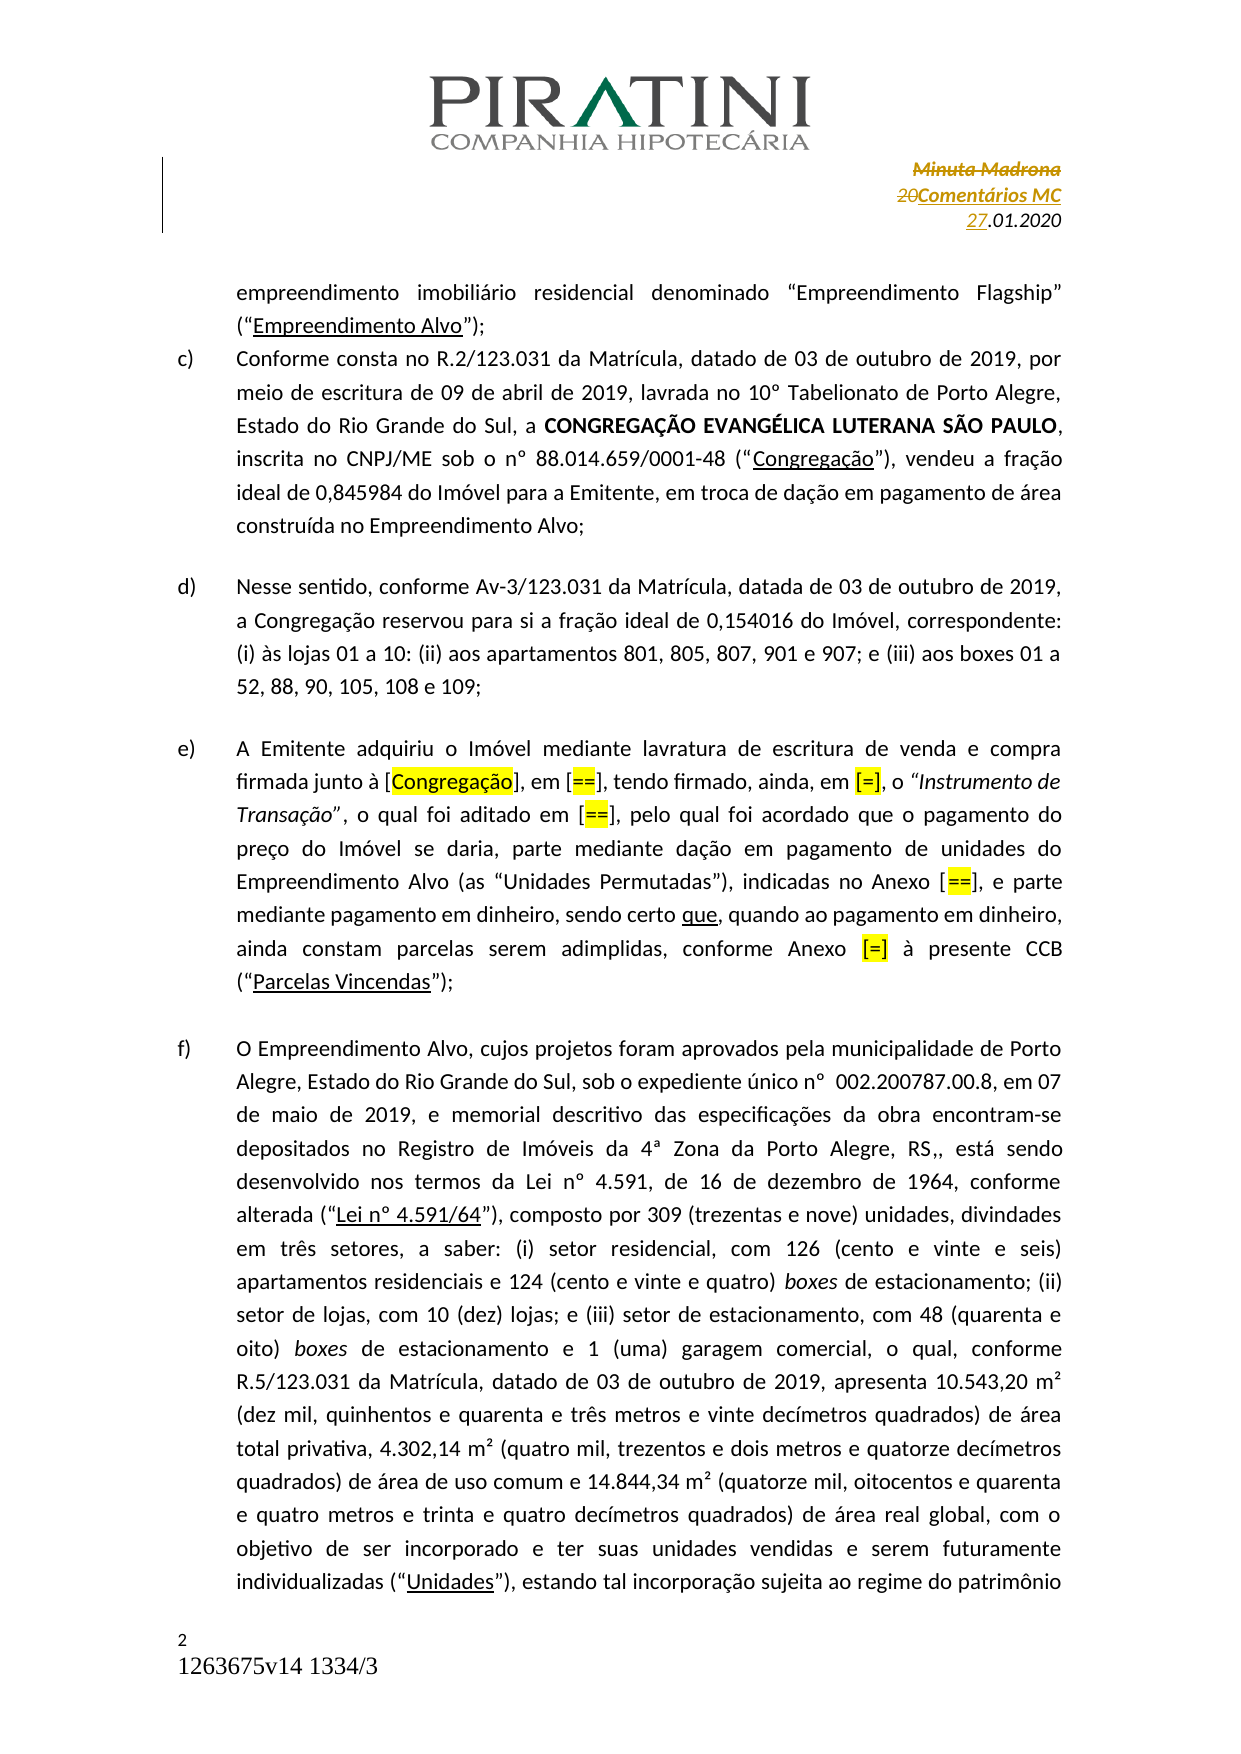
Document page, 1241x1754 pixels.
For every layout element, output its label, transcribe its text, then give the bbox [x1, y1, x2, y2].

list Nesse sentido, conforme Av-3/123.031 da Matrícula, datada de 03 de outubro de 2019, a Congregação reservou para si a fração ideal de 0,154016 do Imóvel, correspondente: (i) às lojas 01 a 10: (ii) aos apartamentos 801, 805, 807, 901 e 907; e (iii) aos boxes 01 a 52, 88, 90, 105, 108 e 109; [177, 568, 1063, 701]
list A Emitente adquiriu o Imóvel mediante lavratura de escritura de venda e compra firmada junto à [Congregação], em [==], tendo firmado, ainda, em [=], o “Instrumento de Transação”, o qual foi aditado em [==], pelo qual foi acordado que o pagamento do preço do Imóvel se daria, parte mediante dação em pagamento de unidades do Empreendimento Alvo (as “Unidades Permutadas”), indicadas no Anexo [==], e parte mediante pagamento em dinheiro, sendo certo que, quando ao pagamento em dinheiro, ainda constam parcelas serem adimplidas, conforme Anexo [=] à presente CCB (“Parcelas Vincendas”); [177, 729, 1063, 996]
list Conforme consta no R.2/123.031 da Matrícula, datado de 03 de outubro de 2019, por meio de escritura de 09 de abril de 2019, lavrada no 10º Tabelionato de Porto Alegre, Estado do Rio Grande do Sul, a CONGREGAÇÃO EVANGÉLICA LUTERANA SÃO PAULO, inscrita no CNPJ/ME sob o nº 88.014.659/0001-48 (“Congregação”), vendeu a fração ideal de 0,845984 do Imóvel para a Emitente, em troca de dação em pagamento de área construída no Empreendimento Alvo; [177, 340, 1063, 540]
picture [425, 73, 815, 157]
